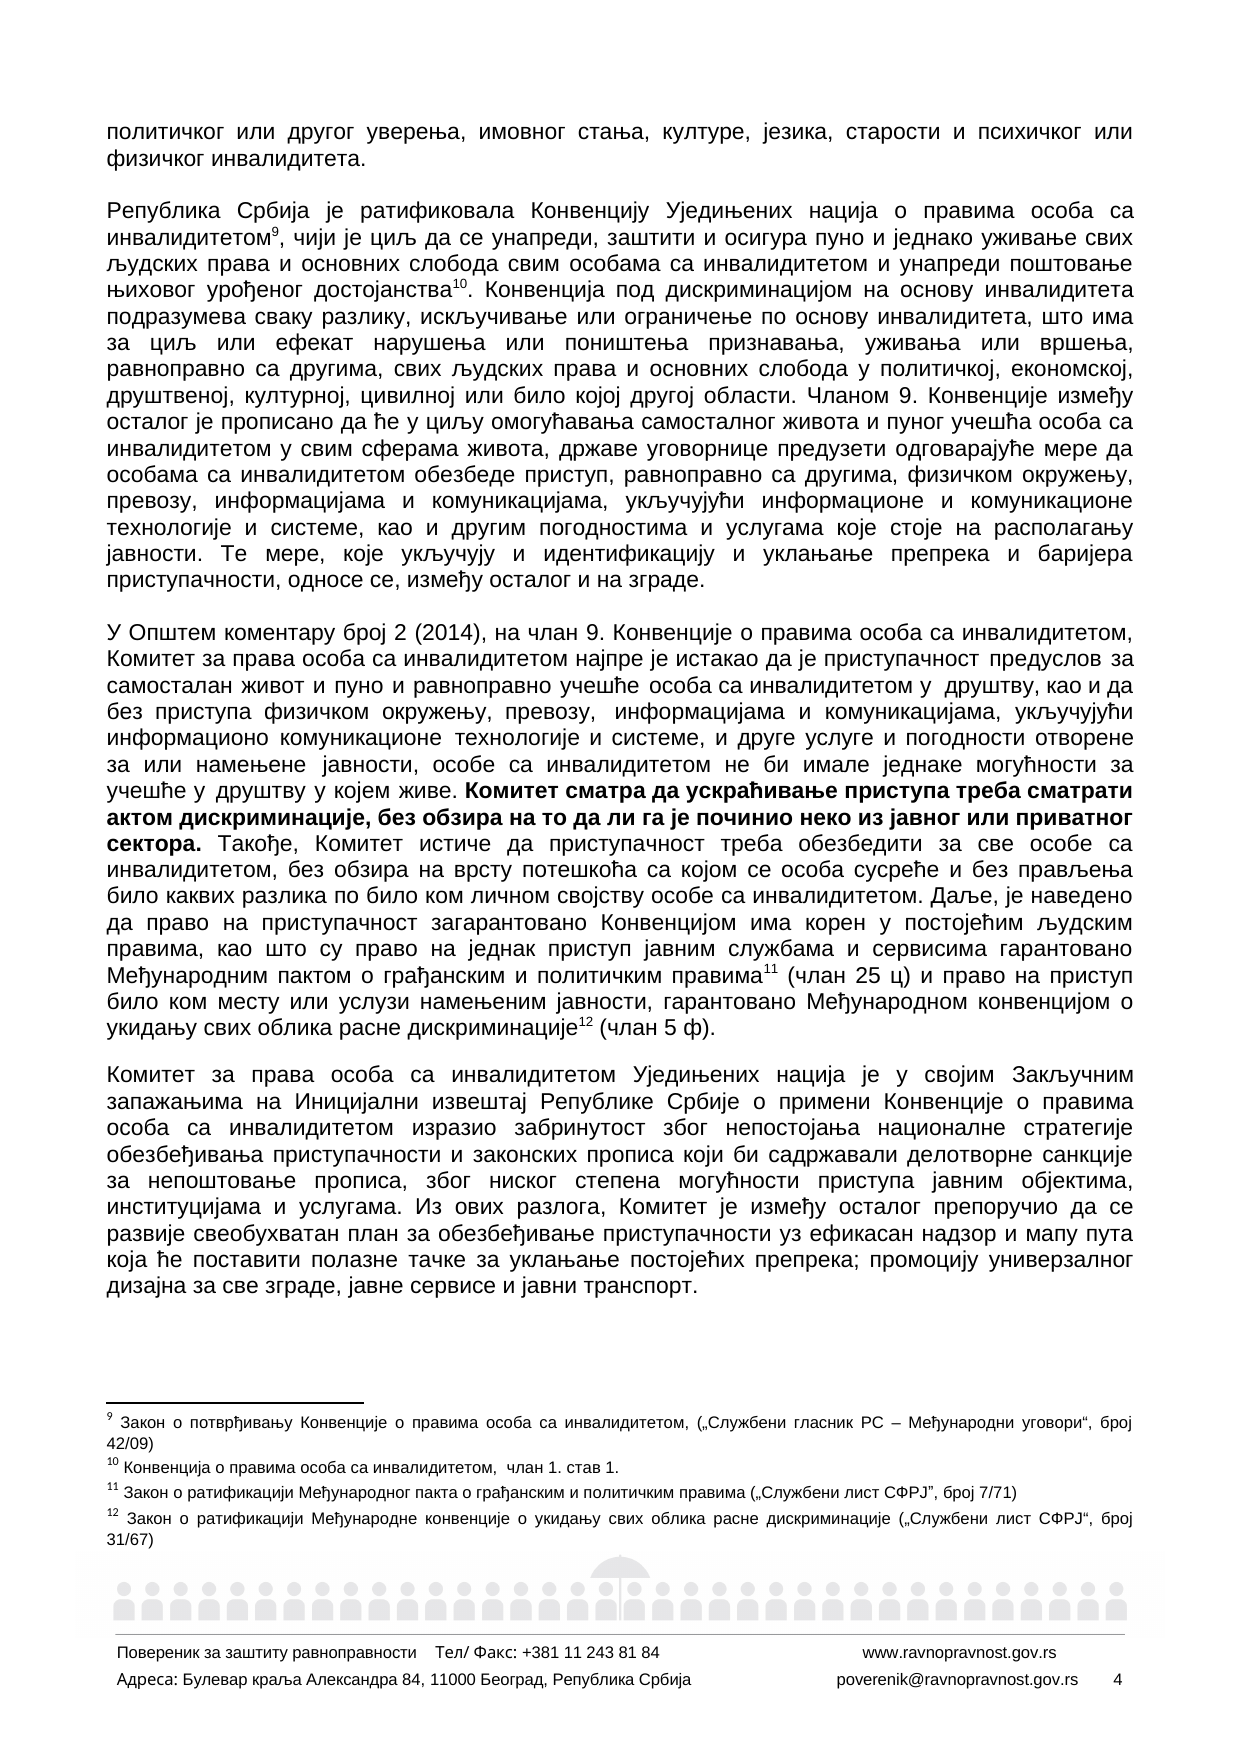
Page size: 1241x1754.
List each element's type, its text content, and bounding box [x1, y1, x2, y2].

picture [75, 1551, 1165, 1638]
text Република Србија је ратификовала Конвенцију Уједињених нација о правима особа са инвалидитетом, чији је циљ да се унапреди, заштити и осигура пуно и једнако уживање свих људских права и основних слобода свим особама са инвалидитетом и унапреди поштовање њиховог урођеног достојанства. Конвенција под дискриминацијом на основу инвалидитета подразумева сваку разлику, искључивање или ограничење по основу инвалидитета, што има за циљ или ефекат нарушења или поништења признавања, уживања или вршења, равноправно са другима, свих људских права и основних слобода у политичкој, економској, друштвеној, културној, цивилној или било којој другој области. Чланом 9. Конвенције између осталог је прописано да ће у циљу омогућавања самосталног живота и пуног учешћа особа са инвалидитетом у свим сферама живота, државе уговорнице предузети одговарајуће мере да особама са инвалидитетом обезбеде приступ, равноправно са другима, физичком окружењу, превозу, информацијама и комуникацијама, укључујући информационе и комуникационе технологије и системе, као и другим погодностима и услугама које стоје на располагању јавности. Те мере, које укључују и идентификацију и уклањање препрека и баријера приступачности, односе се, између осталог и на зграде. [106, 197, 1134, 593]
text Комитет за права особа са инвалидитетом Уједињених нација је у својим Закључним запажањима на Иницијални извештај Републике Србије о примени Конвенције о правима особа са инвалидитетом изразио забринутост због непостојања националне стратегије обезбеђивања приступачности и законских прописа који би садржавали делотворне санкције за непоштовање прописа, због ниског степена могућности приступа јавним објектима, институцијама и услугама. Из ових разлога, Комитет је између осталог препоручио да се развије свеобухватан план за обезбеђивање приступачности уз ефикасан надзор и мапу пута која ће поставити полазне тачке за уклањање постојећих препрека; промоцију универзалног дизајна за све зграде, јавне сервисе и јавни транспорт. [106, 1061, 1134, 1299]
text У Општем коментару број 2 (2014), на члан 9. Конвенције о правима особа са инвалидитетом, Комитет за права особа са инвалидитетом најпре је истакао да је приступачност предуслов за самосталан живот и пуно и равноправно учешће особа са инвалидитетом у друштву, као и да без приступа физичком окружењу, превозу, информацијама и комуникацијама, укључујући информационо комуникационе технологије и системе, и друге услуге и погодности отворене за или намењене јавности, особе са инвалидитетом не би имале једнаке могућности за учешће у друштву у којем живе. Комитет сматра да ускраћивање приступа треба сматрати актом дискриминације, без обзира на то да ли га је починио неко из јавног или приватног сектора. Такође, Комитет истиче да приступачност треба обезбедити за све особе са инвалидитетом, без обзира на врсту потешкоћа са којом се особа сусреће и без прављења било каквих разлика по било ком личном својству особе са инвалидитетом. Даље, је наведено да право на приступачност загарантовано Конвенцијом има корен у постојећим људским правима, као што су право на једнак приступ јавним службама и сервисима гарантовано Међународним пактом о грађанским и политичким правима (члан 25 ц) и право на приступ било ком месту или услузи намењеним јавности, гарантовано Међународном конвенцијом о укидању свих облика расне дискриминације (члан 5 ф). [106, 619, 1134, 1041]
